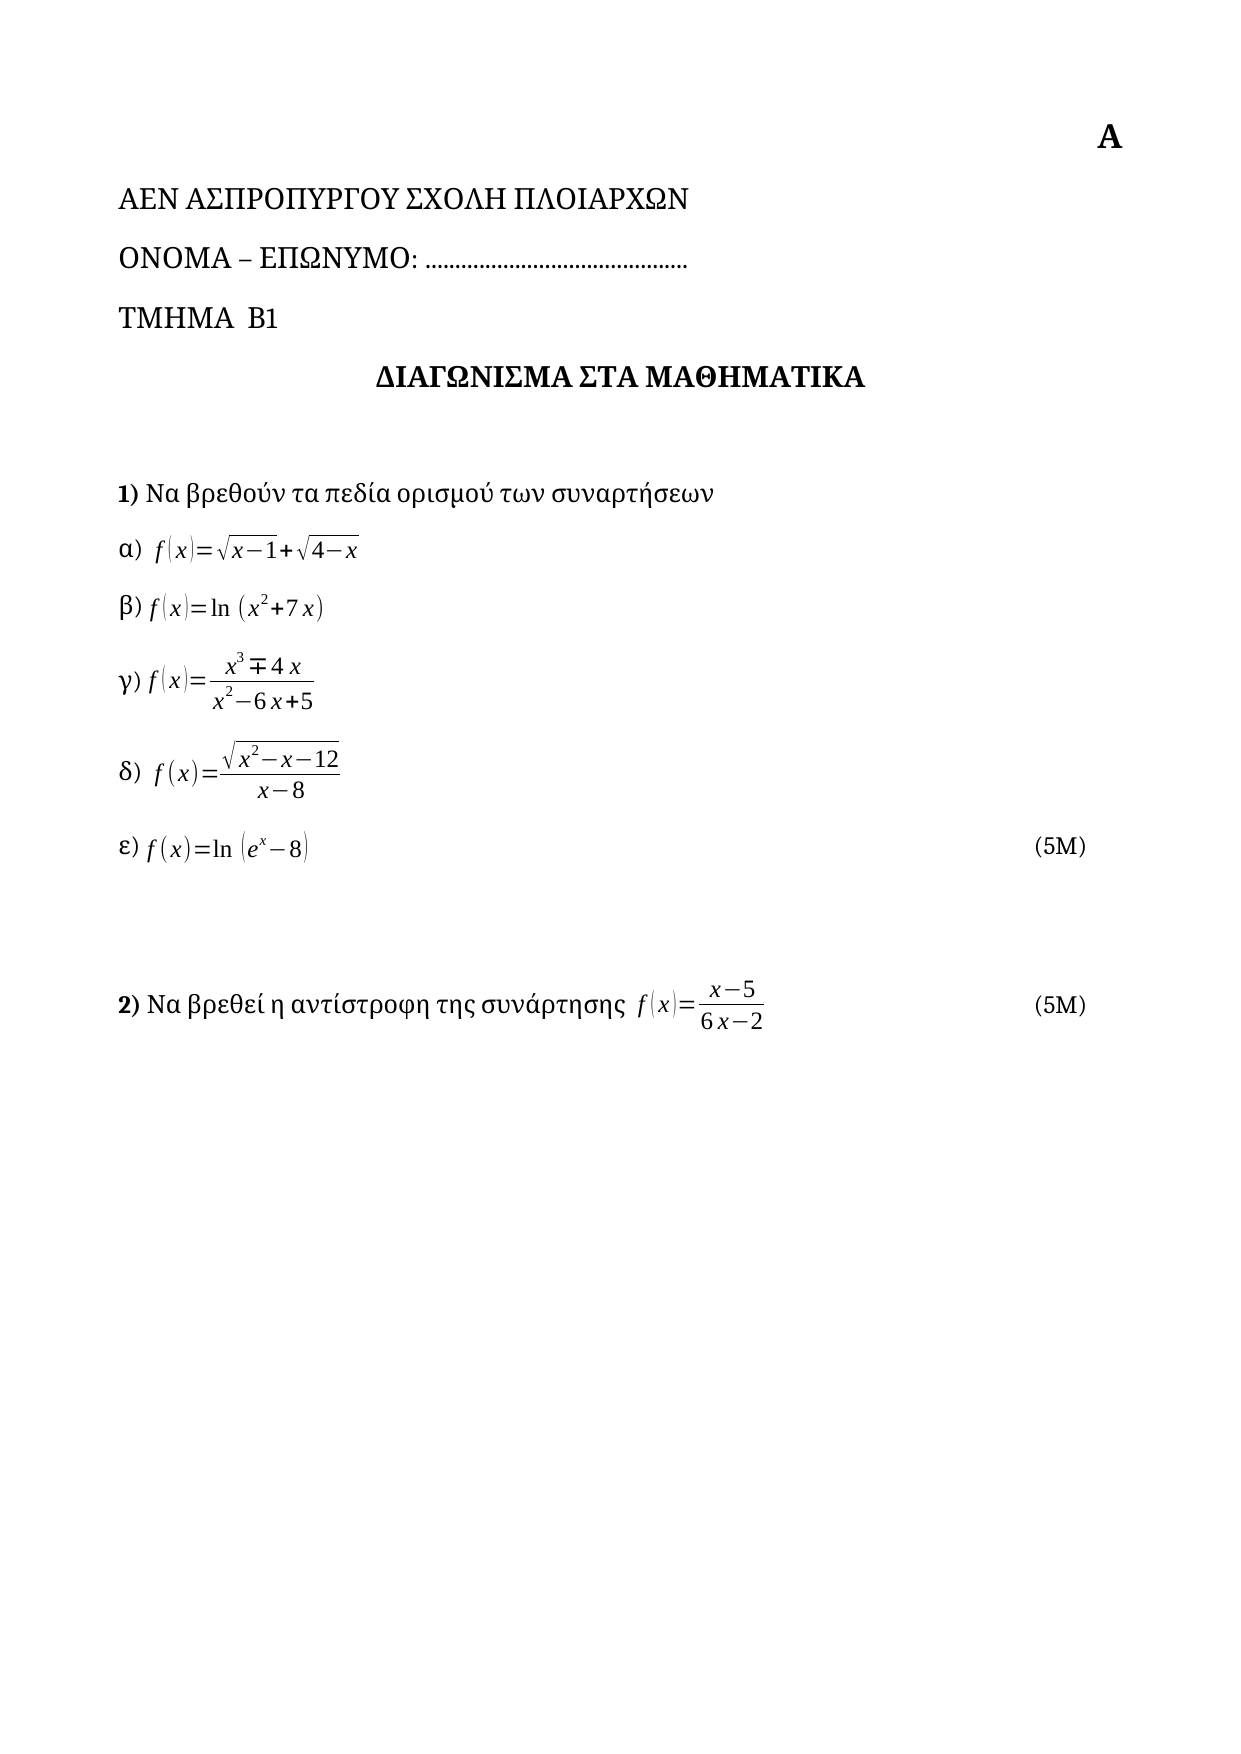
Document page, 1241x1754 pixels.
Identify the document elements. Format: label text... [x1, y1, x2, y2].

text α) [118, 534, 1122, 565]
text ΤΜΗΜΑ Β1 [118, 302, 1122, 335]
text ΟΝΟΜΑ – ΕΠΩΝΥΜΟ: ............................................ [118, 242, 1122, 276]
text ε) (5M) [118, 829, 1122, 864]
text ΑΕΝ ΑΣΠΡΟΠΥΡΓΟΥ ΣΧΟΛΗ ΠΛΟΙΑΡΧΩΝ [118, 183, 1122, 217]
text ΔΙΑΓΩΝΙΣΜΑ ΣΤΑ ΜΑΘΗΜΑΤΙΚΑ [118, 361, 1122, 395]
text 1) Να βρεθούν τα πεδία ορισμού των συναρτήσεων [118, 480, 1122, 509]
text γ) [118, 648, 1122, 714]
text Α [118, 118, 1122, 156]
text β) [118, 590, 1122, 623]
text 2) Να βρεθεί η αντίστροφη της συνάρτησης (5M) [118, 976, 1122, 1035]
text δ) [118, 739, 1122, 804]
